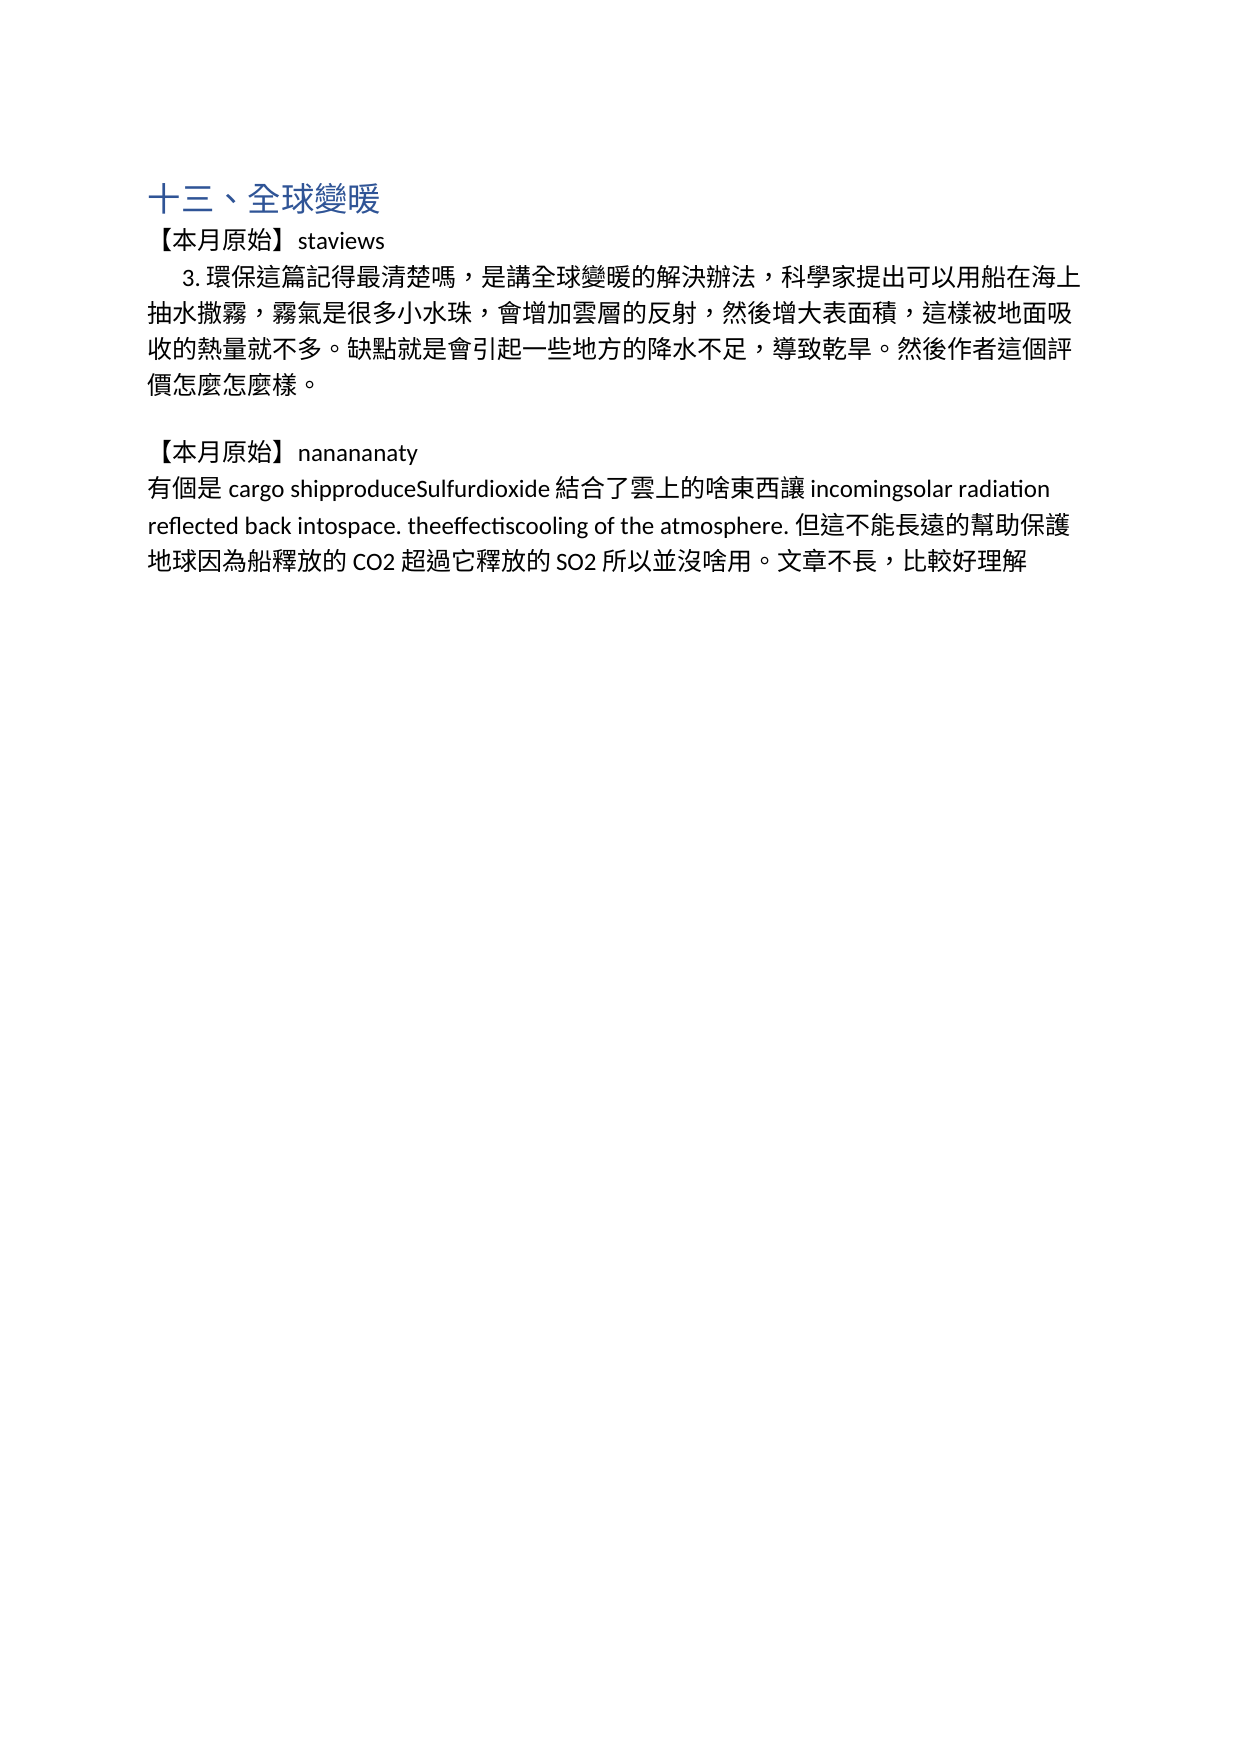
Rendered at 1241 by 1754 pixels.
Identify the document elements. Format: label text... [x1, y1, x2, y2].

text 【本月原始】staviews [148, 221, 1093, 257]
text 有個是 cargo shipproduceSulfurdioxide結合了雲上的啥東西讓incomingsolar radiation reflected back intospace. theeffectiscooling of the atmosphere. 但這不能長遠的幫助保護地球因為船釋放的CO2 超過它釋放的SO2 所以並沒啥用。文章不長，比較好理解 [148, 469, 1093, 578]
text 3. 環保這篇記得最清楚嗎，是講全球變暖的解決辦法，科學家提出可以用船在海上抽水撒霧，霧氣是很多小水珠，會增加雲層的反射，然後增大表面積，這樣被地面吸收的熱量就不多。缺點就是會引起一些地方的降水不足，導致乾旱。然後作者這個評價怎麼怎麼樣。 [148, 257, 1093, 402]
text 【本月原始】nanananaty [148, 433, 1093, 469]
subtitle 十三、全球變暖 [148, 173, 1093, 221]
